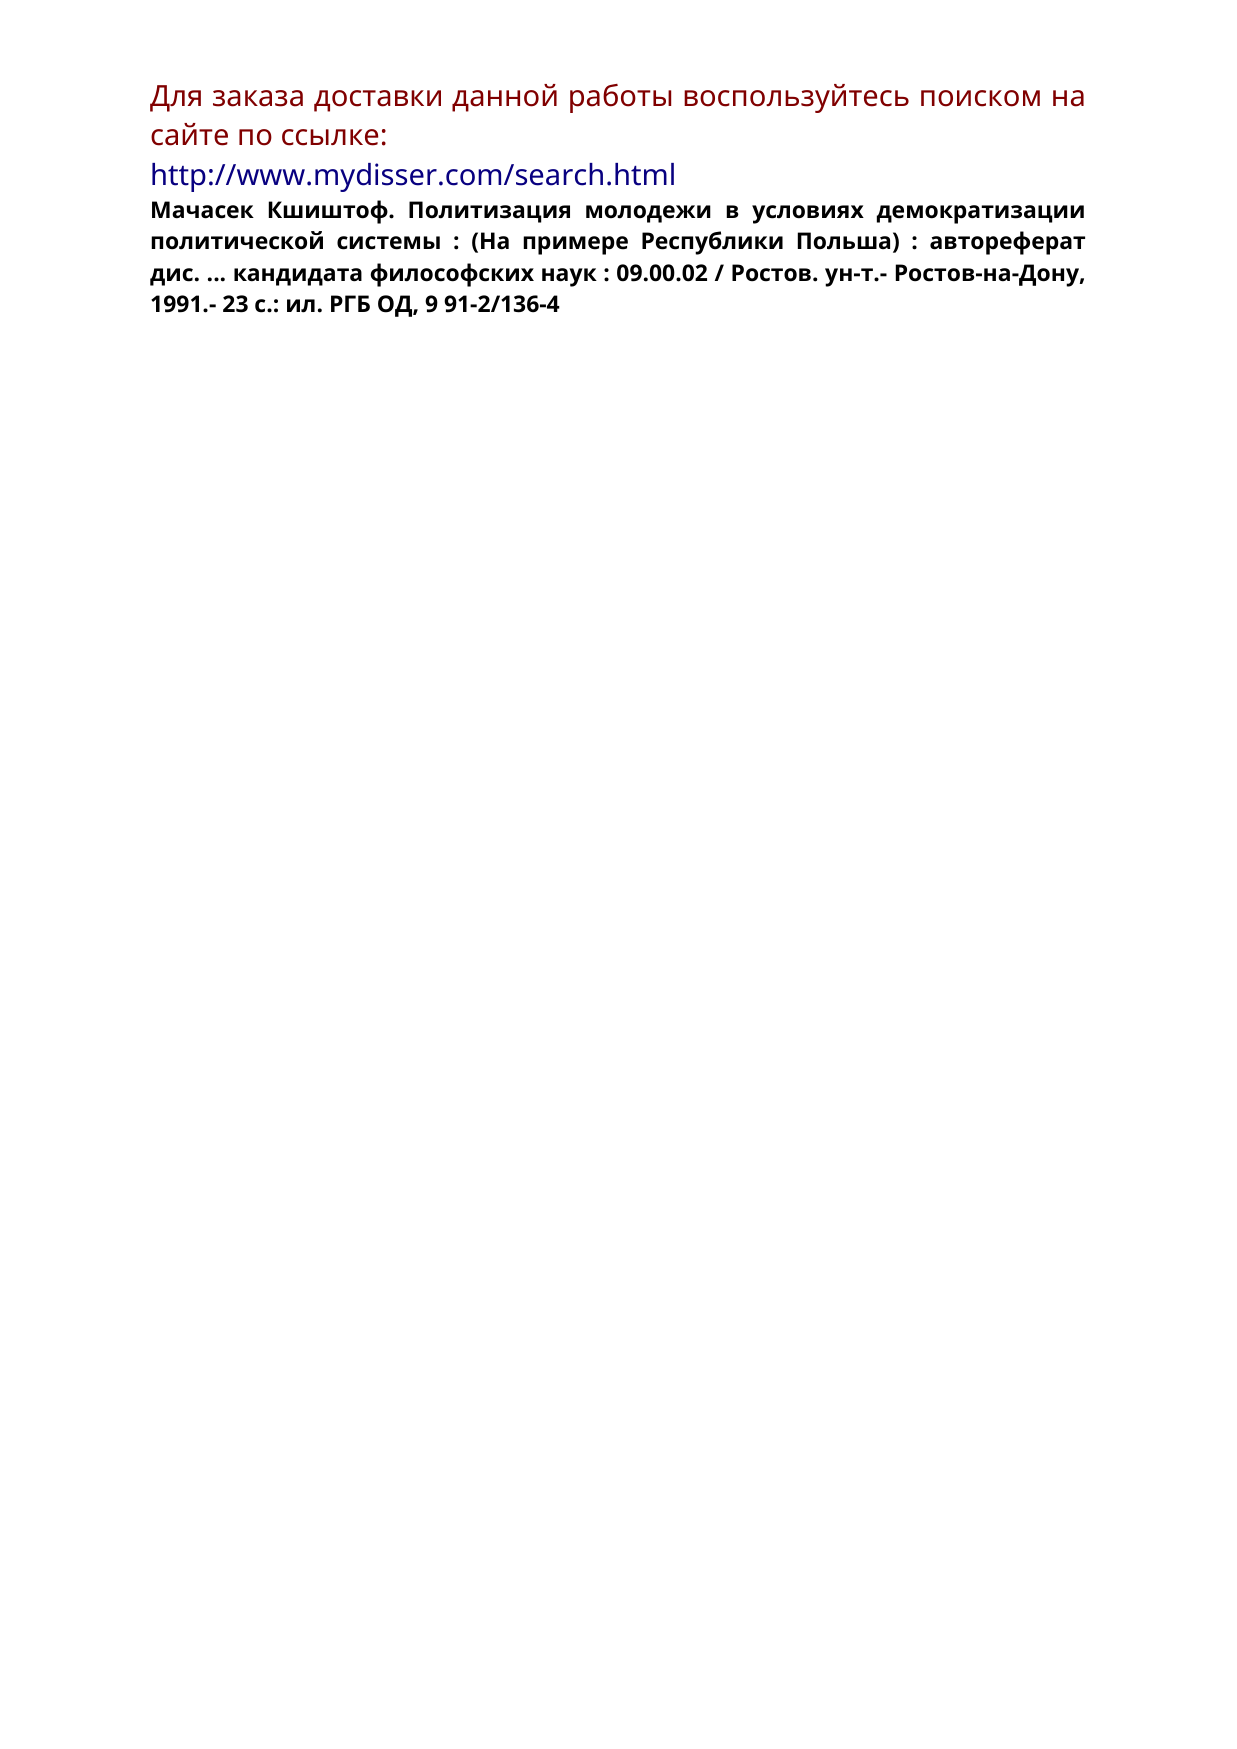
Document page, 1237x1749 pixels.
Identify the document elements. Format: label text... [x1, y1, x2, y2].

text Мачасек Кшиштоф. Политизация молодежи в условиях демократизации политической системы : (На примере Республики Польша) : автореферат дис. ... кандидата философских наук : 09.00.02 / Ростов. ун-т.- Ростов-на-Дону, 1991.- 23 с.: ил. РГБ ОД, 9 91-2/136-4 [150, 194, 1086, 319]
